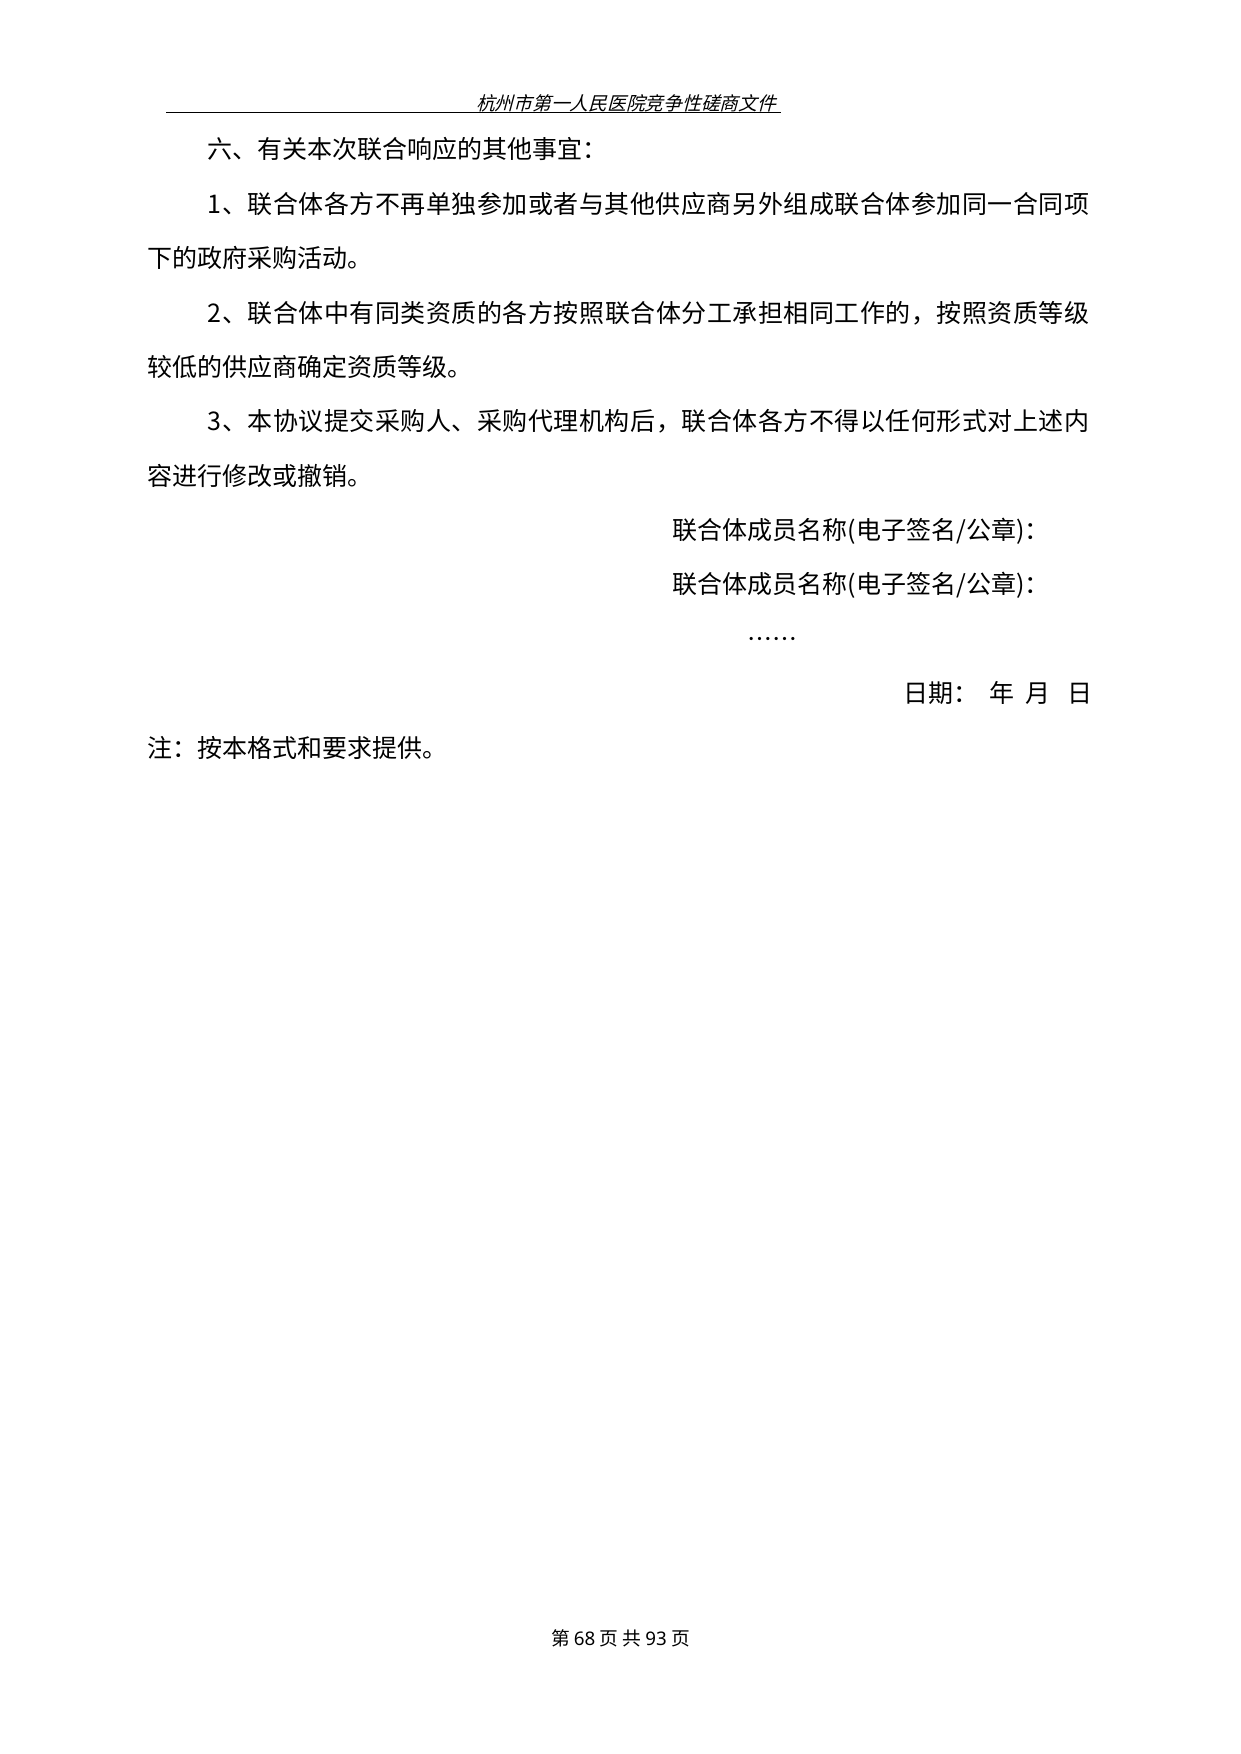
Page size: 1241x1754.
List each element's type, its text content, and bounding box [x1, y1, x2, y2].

text 联合体成员名称(电子签名/公章)： [148, 565, 1092, 601]
text 联合体成员名称(电子签名/公章)： [148, 511, 1092, 547]
text 1、联合体各方不再单独参加或者与其他供应商另外组成联合体参加同一合同项下的政府采购活动。 [148, 184, 1092, 275]
text 注：按本格式和要求提供。 [148, 728, 1049, 764]
text 六、有关本次联合响应的其他事宜： [148, 130, 1092, 166]
text 2、联合体中有同类资质的各方按照联合体分工承担相同工作的，按照资质等级较低的供应商确定资质等级。 [148, 293, 1092, 384]
text …… [148, 619, 1092, 656]
text 日期： 年 月 日 [148, 674, 1092, 710]
text 3、本协议提交采购人、采购代理机构后，联合体各方不得以任何形式对上述内容进行修改或撤销。 [148, 402, 1092, 492]
